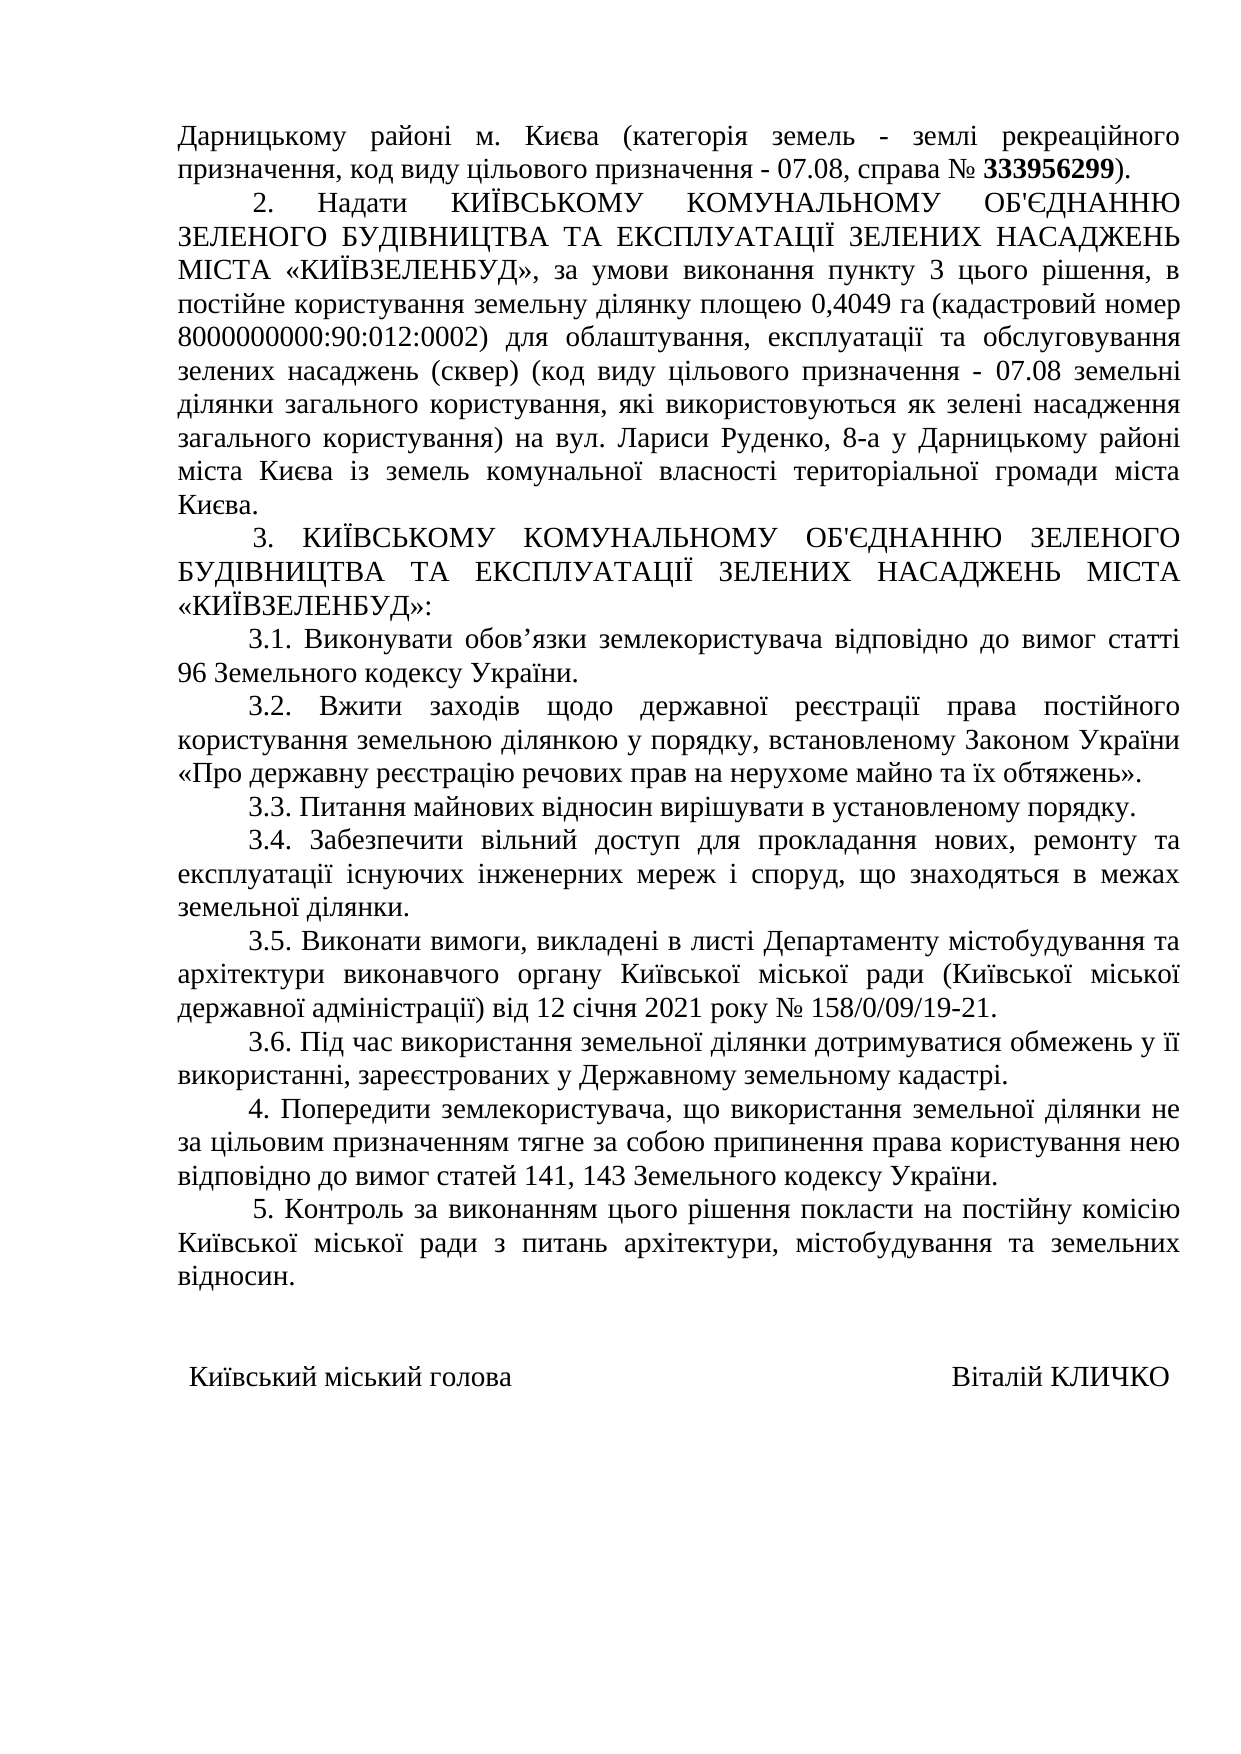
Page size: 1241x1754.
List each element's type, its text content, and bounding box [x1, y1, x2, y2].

text 3.5. Виконати вимоги, викладені в листі Департаменту містобудування та архітектури виконавчого органу Київської міської ради (Київської міської державної адміністрації) від 12 січня 2021 року № 158/0/09/19-21. [177, 923, 1181, 1024]
text 2. Надати КИЇВСЬКОМУ КОМУНАЛЬНОМУ ОБ'ЄДНАННЮ ЗЕЛЕНОГО БУДІВНИЦТВА ТА ЕКСПЛУАТАЦІЇ ЗЕЛЕНИХ НАСАДЖЕНЬ МІСТА «КИЇВЗЕЛЕНБУД», за умови виконання пункту 3 цього рішення, в постійне користування земельну ділянку площею 0,4049 га (кадастровий номер 8000000000:90:012:0002) для облаштування, експлуатації та обслуговування зелених насаджень (сквер) (код виду цільового призначення - 07.08 земельні ділянки загального користування, які використовуються як зелені насадження загального користування) на вул. Лариси Руденко, 8-а у Дарницькому районі міста Києва із земель комунальної власності територіальної громади міста Києва. [177, 185, 1181, 521]
text 3.2. Вжити заходів щодо державної реєстрації права постійного користування земельною ділянкою у порядку, встановленому Законом України «Про державну реєстрацію речових прав на нерухоме майно та їх обтяжень». [177, 688, 1181, 789]
text 5. Контроль за виконанням цього рішення покласти на постійну комісію Київської міської ради з питань архітектури, містобудування та земельних відносин. [177, 1191, 1181, 1292]
text 3.1. Виконувати обов’язки землекористувача відповідно до вимог статті 96 Земельного кодексу України. [177, 621, 1181, 688]
text 3.4. Забезпечити вільний доступ для прокладання нових, ремонту та експлуатації існуючих інженерних мереж і споруд, що знаходяться в межах земельної ділянки. [177, 822, 1181, 923]
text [177, 118, 1181, 185]
table_header Київський міський голова [177, 1359, 679, 1393]
text 3.6. Під час використання земельної ділянки дотримуватися обмежень у її використанні, зареєстрованих у Державному земельному кадастрі. [177, 1024, 1181, 1091]
text 3.3. Питання майнових відносин вирішувати в установленому порядку. [177, 789, 1181, 822]
text 4. Попередити землекористувача, що використання земельної ділянки не за цільовим призначенням тягне за собою припинення права користування нею відповідно до вимог статей 141, 143 Земельного кодексу України. [177, 1091, 1181, 1191]
table_header Віталій КЛИЧКО [679, 1359, 1181, 1393]
text 3. КИЇВСЬКОМУ КОМУНАЛЬНОМУ ОБ'ЄДНАННЮ ЗЕЛЕНОГО БУДІВНИЦТВА ТА ЕКСПЛУАТАЦІЇ ЗЕЛЕНИХ НАСАДЖЕНЬ МІСТА «КИЇВЗЕЛЕНБУД»: [177, 521, 1181, 621]
